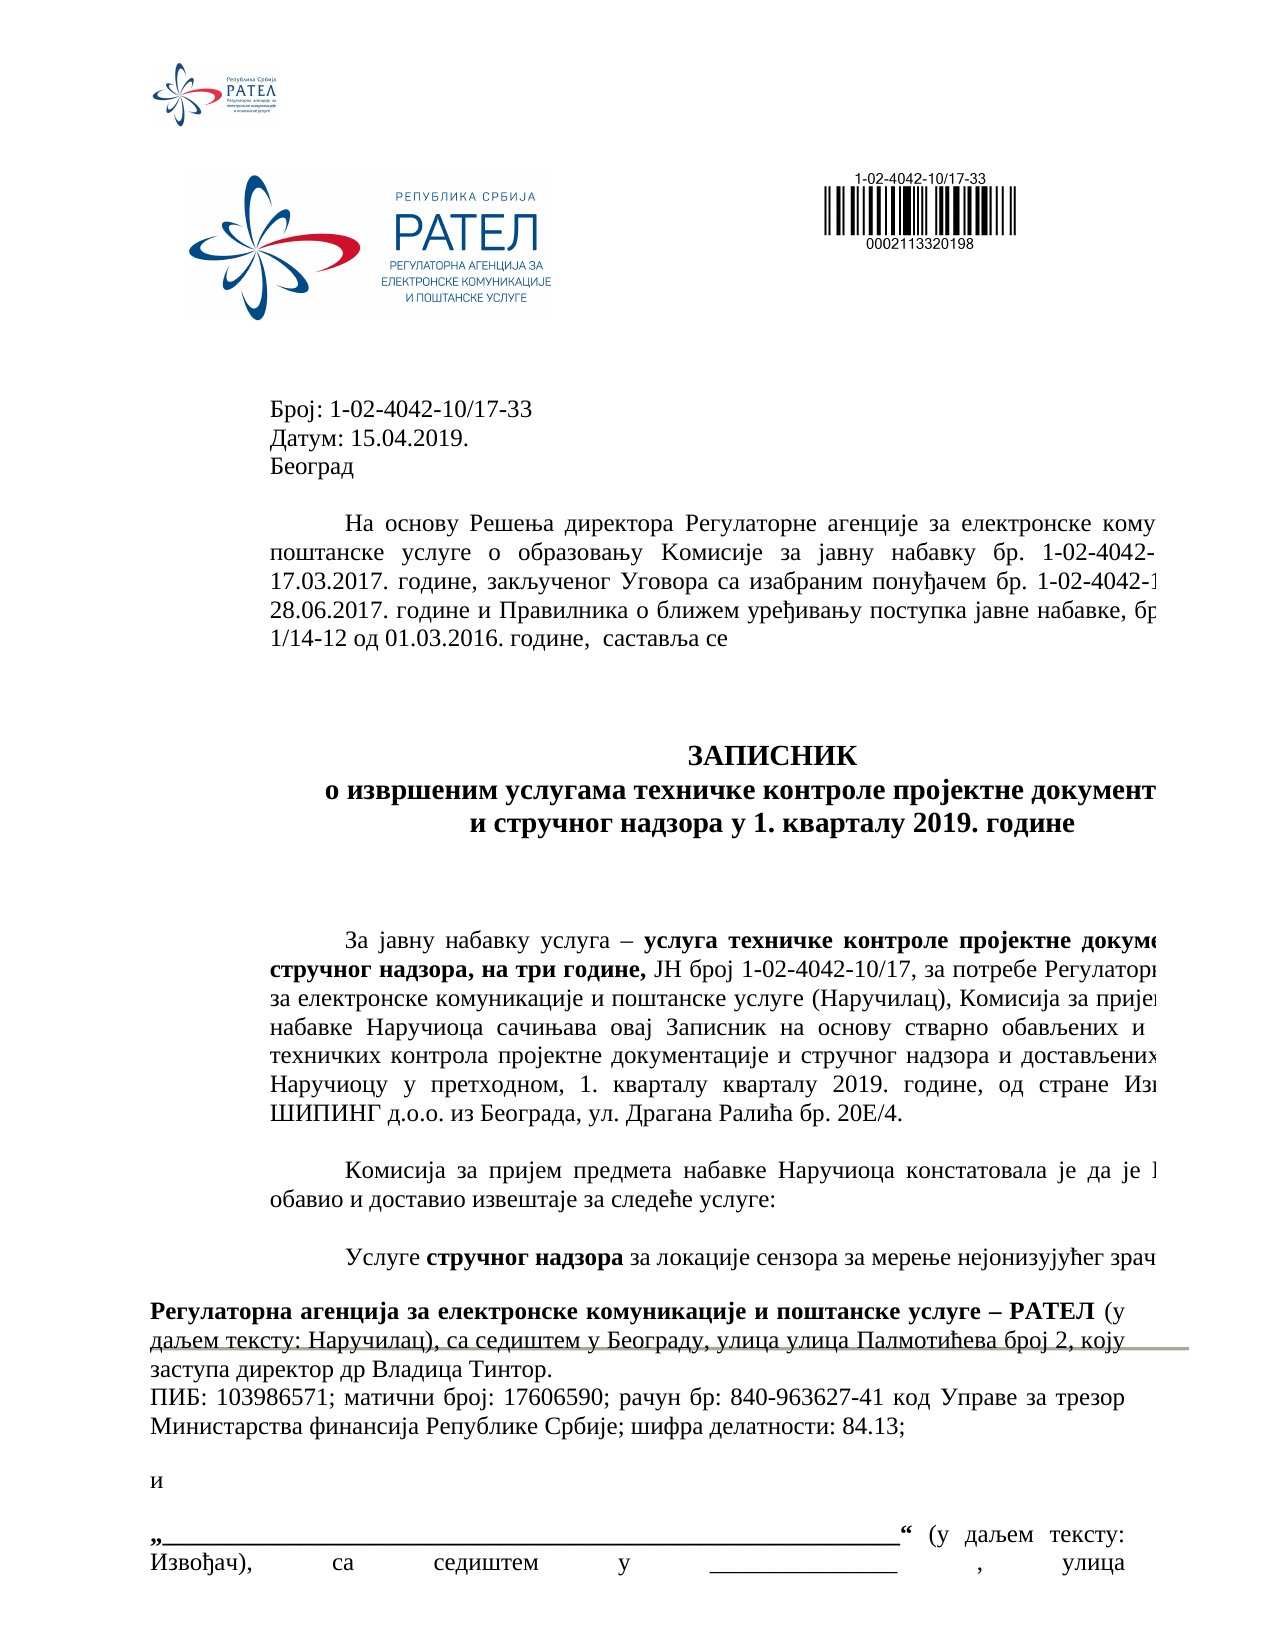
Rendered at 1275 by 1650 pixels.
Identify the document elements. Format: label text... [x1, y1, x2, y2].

text и [150, 1465, 1125, 1494]
text ПИБ: 103986571; матични број: 17606590; рачун бр: 840-963627-41 код Управе за трезор Министарства финансија Републике Србије; шифра делатности: 84.13; [150, 1382, 1125, 1440]
text „___________________________________________________________“ (у даљем тексту: Извођач), са седиштем у _______________ , улица ____________________________________- бр. _________ , , кога заступа: ______________________________. [150, 1519, 1125, 1576]
picture [150, 60, 279, 129]
text Регулаторна агенција за електронске комуникације и поштанске услуге – РАТЕЛ (у даљем тексту: Наручилац), са седиштем у Београду, улица улица Палмотићева број 2, коју заступа директор др Владица Тинтор. [150, 1296, 1125, 1382]
